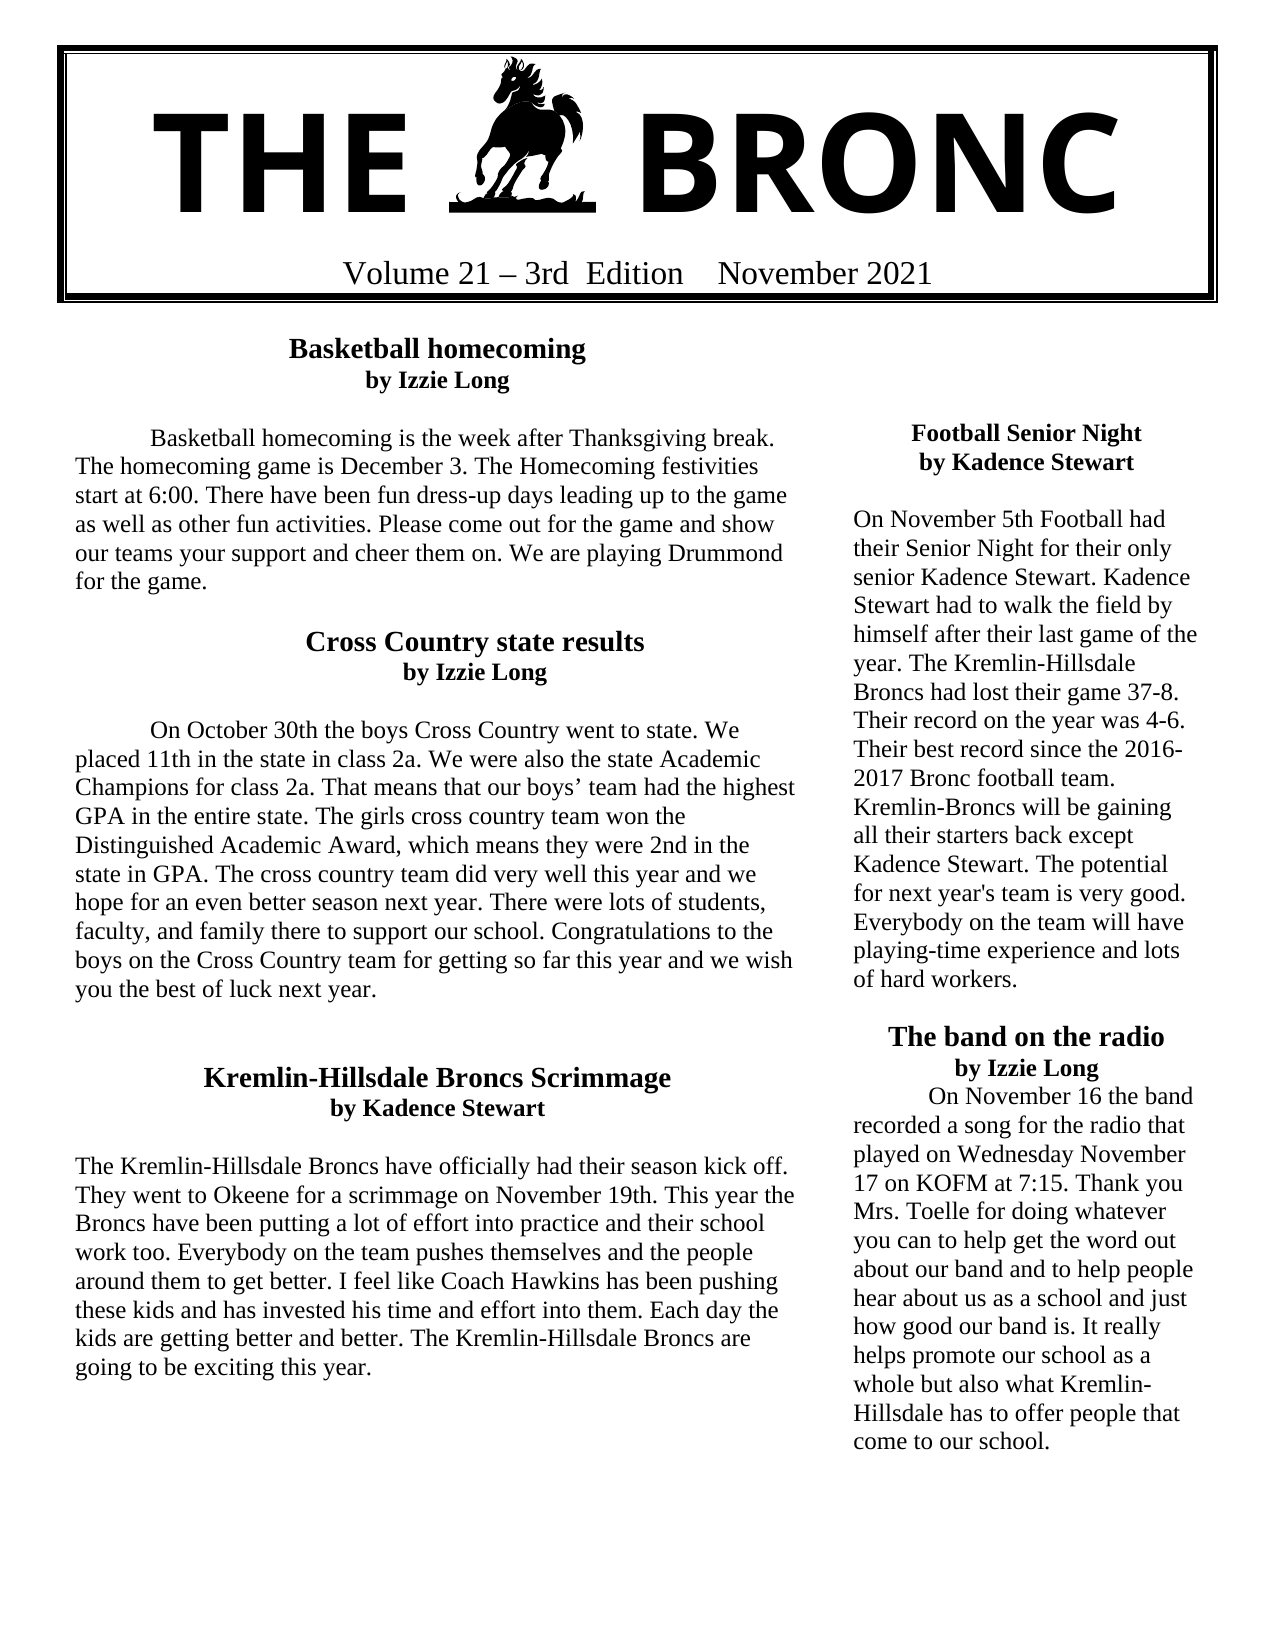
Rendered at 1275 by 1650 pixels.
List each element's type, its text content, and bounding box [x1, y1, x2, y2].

text by Izzie Long [75, 657, 800, 686]
text The Kremlin-Hillsdale Broncs have officially had their season kick off. They went to Okeene for a scrimmage on November 19th. This year the Broncs have been putting a lot of effort into practice and their school work too. Everybody on the team pushes themselves and the people around them to get better. I feel like Coach Hawkins has been pushing these kids and has invested his time and effort into them. Each day the kids are getting better and better. The Kremlin-Hillsdale Broncs are going to be exciting this year. [75, 1151, 800, 1381]
text Cross Country state results [75, 624, 800, 657]
text Basketball homecoming is the week after Thanksgiving break. The homecoming game is December 3. The Homecoming festivities start at 6:00. There have been fun dress-up days leading up to the game as well as other fun activities. Please come out for the game and show our teams your support and cheer them on. We are playing Drummond for the game. [75, 423, 800, 595]
text The band on the radio [853, 1019, 1200, 1053]
text On November 16 the band recorded a song for the radio that played on Wednesday November 17 on KOFM at 7:15. Thank you Mrs. Toelle for doing whatever you can to help get the word out about our band and to help people hear about us as a school and just how good our band is. It really helps promote our school as a whole but also what Kremlin-Hillsdale has to offer people that come to our school. [853, 1081, 1200, 1455]
text by Izzie Long [75, 365, 800, 394]
text by Izzie Long [853, 1053, 1200, 1081]
text by Kadence Stewart [75, 1093, 800, 1122]
text On October 30th the boys Cross Country went to state. We placed 11th in the state in class 2a. We were also the state Academic Champions for class 2a. That means that our boys’ team had the highest GPA in the entire state. The girls cross country team won the Distinguished Academic Award, which means they were 2nd in the state in GPA. The cross country team did very well this year and we hope for an even better season next year. There were lots of students, faculty, and family there to support our school. Congratulations to the boys on the Cross Country team for getting so far this year and we wish you the best of luck next year. [75, 715, 800, 1002]
text Football Senior Night [853, 418, 1200, 447]
text Basketball homecoming [75, 332, 800, 365]
text On November 5th Football had their Senior Night for their only senior Kadence Stewart. Kadence Stewart had to walk the field by himself after their last game of the year. The Kremlin-Hillsdale Broncs had lost their game 37-8. Their record on the year was 4-6. Their best record since the 2016-2017 Bronc football team. Kremlin-Broncs will be gaining all their starters back except Kadence Stewart. The potential for next year's team is very good. Everybody on the team will have playing-time experience and lots of hard workers. [853, 504, 1200, 993]
text Kremlin-Hillsdale Broncs Scrimmage [75, 1060, 800, 1093]
text by Kadence Stewart [853, 447, 1200, 475]
